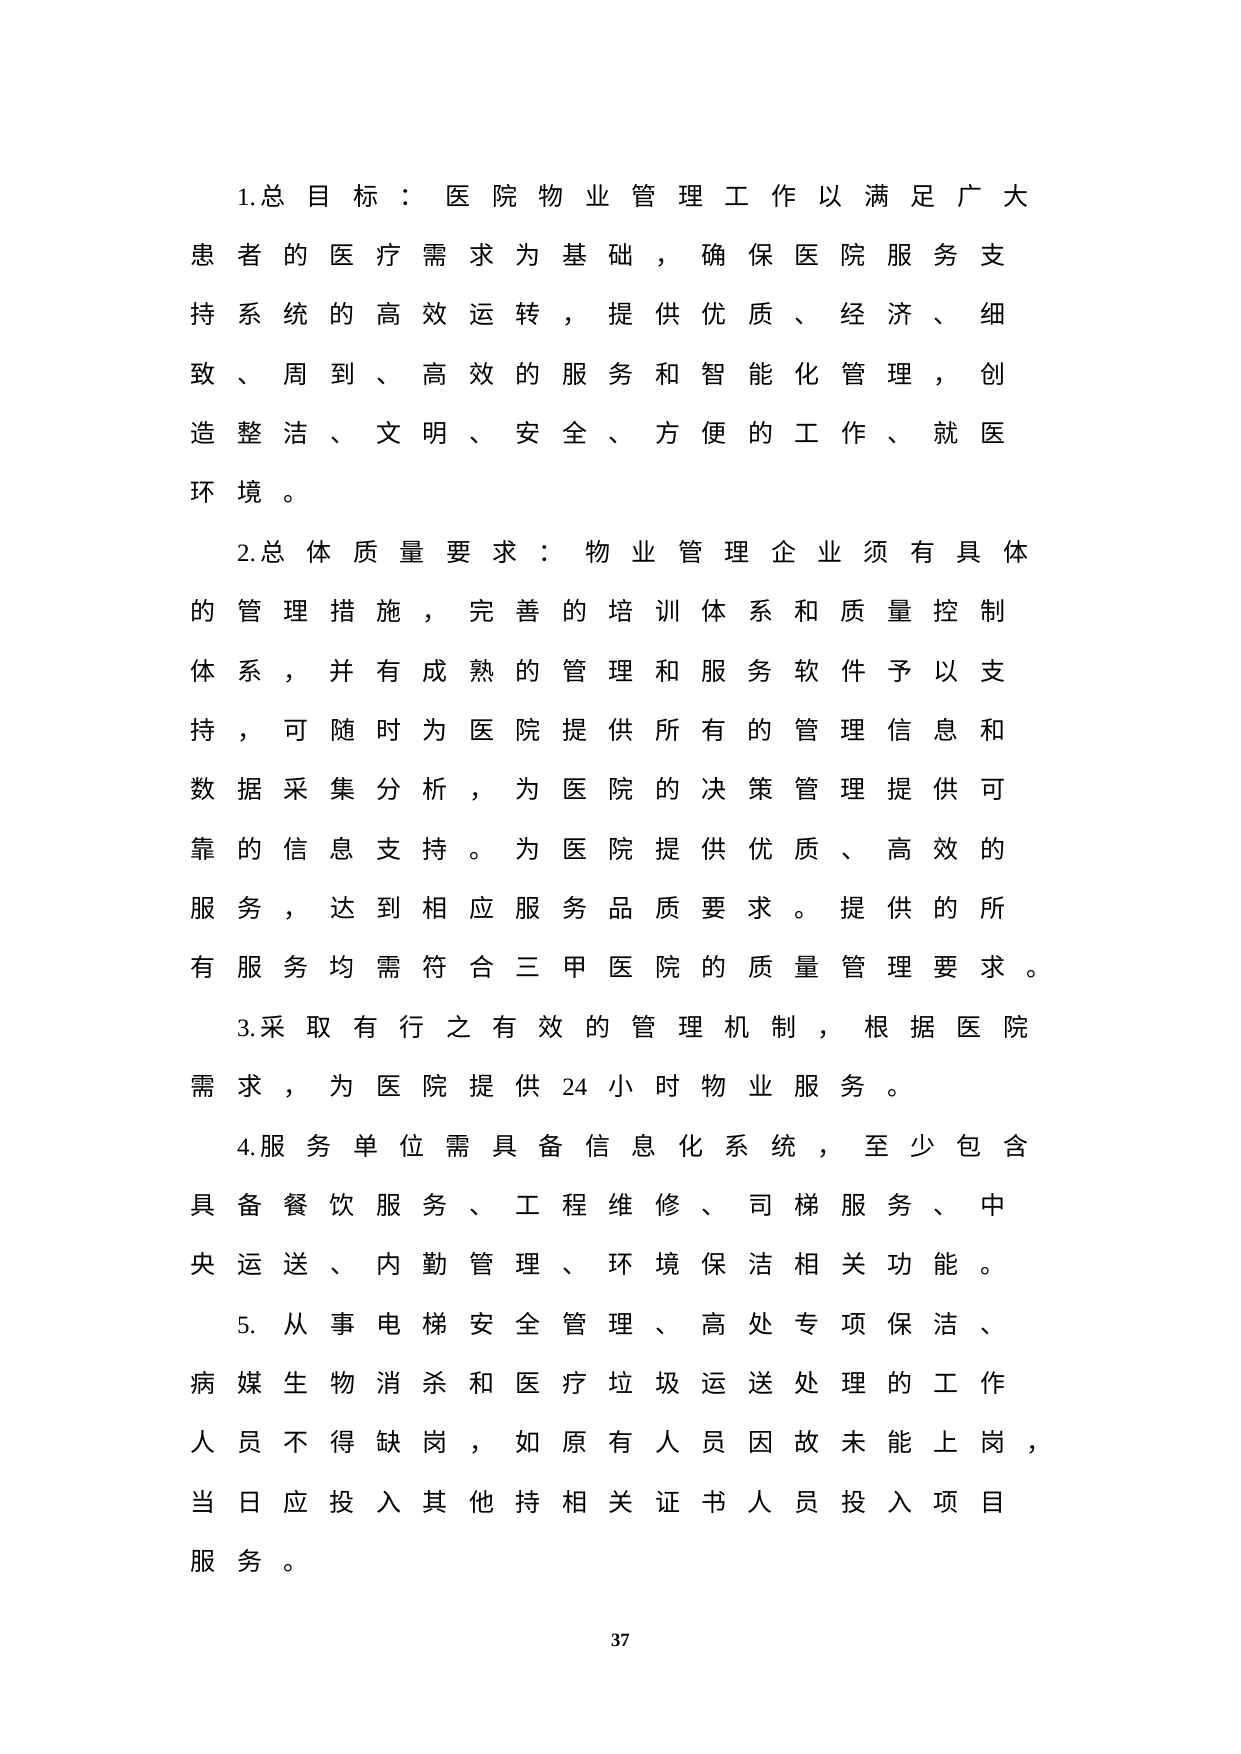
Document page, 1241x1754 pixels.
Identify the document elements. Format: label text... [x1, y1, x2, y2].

text 5. 从事电梯安全管理、高处专项保洁、病媒生物消杀和医疗垃圾运送处理的工作人员不得缺岗，如原有人员因故未能上岗，当日应投入其他持相关证书人员投入项目服务。 [190, 1293, 1050, 1589]
text 1.总目标：医院物业管理工作以满足广大患者的医疗需求为基础，确保医院服务支持系统的高效运转，提供优质、经济、细致、周到、高效的服务和智能化管理，创造整洁、文明、安全、方便的工作、就医环境。 [190, 164, 1050, 521]
text 4.服务单位需具备信息化系统，至少包含具备餐饮服务、工程维修、司梯服务、中央运送、内勤管理、环境保洁相关功能。 [190, 1114, 1050, 1293]
text 3.采取有行之有效的管理机制，根据医院需求，为医院提供24小时物业服务。 [190, 996, 1050, 1114]
text 2.总体质量要求：物业管理企业须有具体的管理措施，完善的培训体系和质量控制体系，并有成熟的管理和服务软件予以支持，可随时为医院提供所有的管理信息和数据采集分析，为医院的决策管理提供可靠的信息支持。为医院提供优质、高效的服务，达到相应服务品质要求。提供的所有服务均需符合三甲医院的质量管理要求。 [190, 521, 1050, 996]
